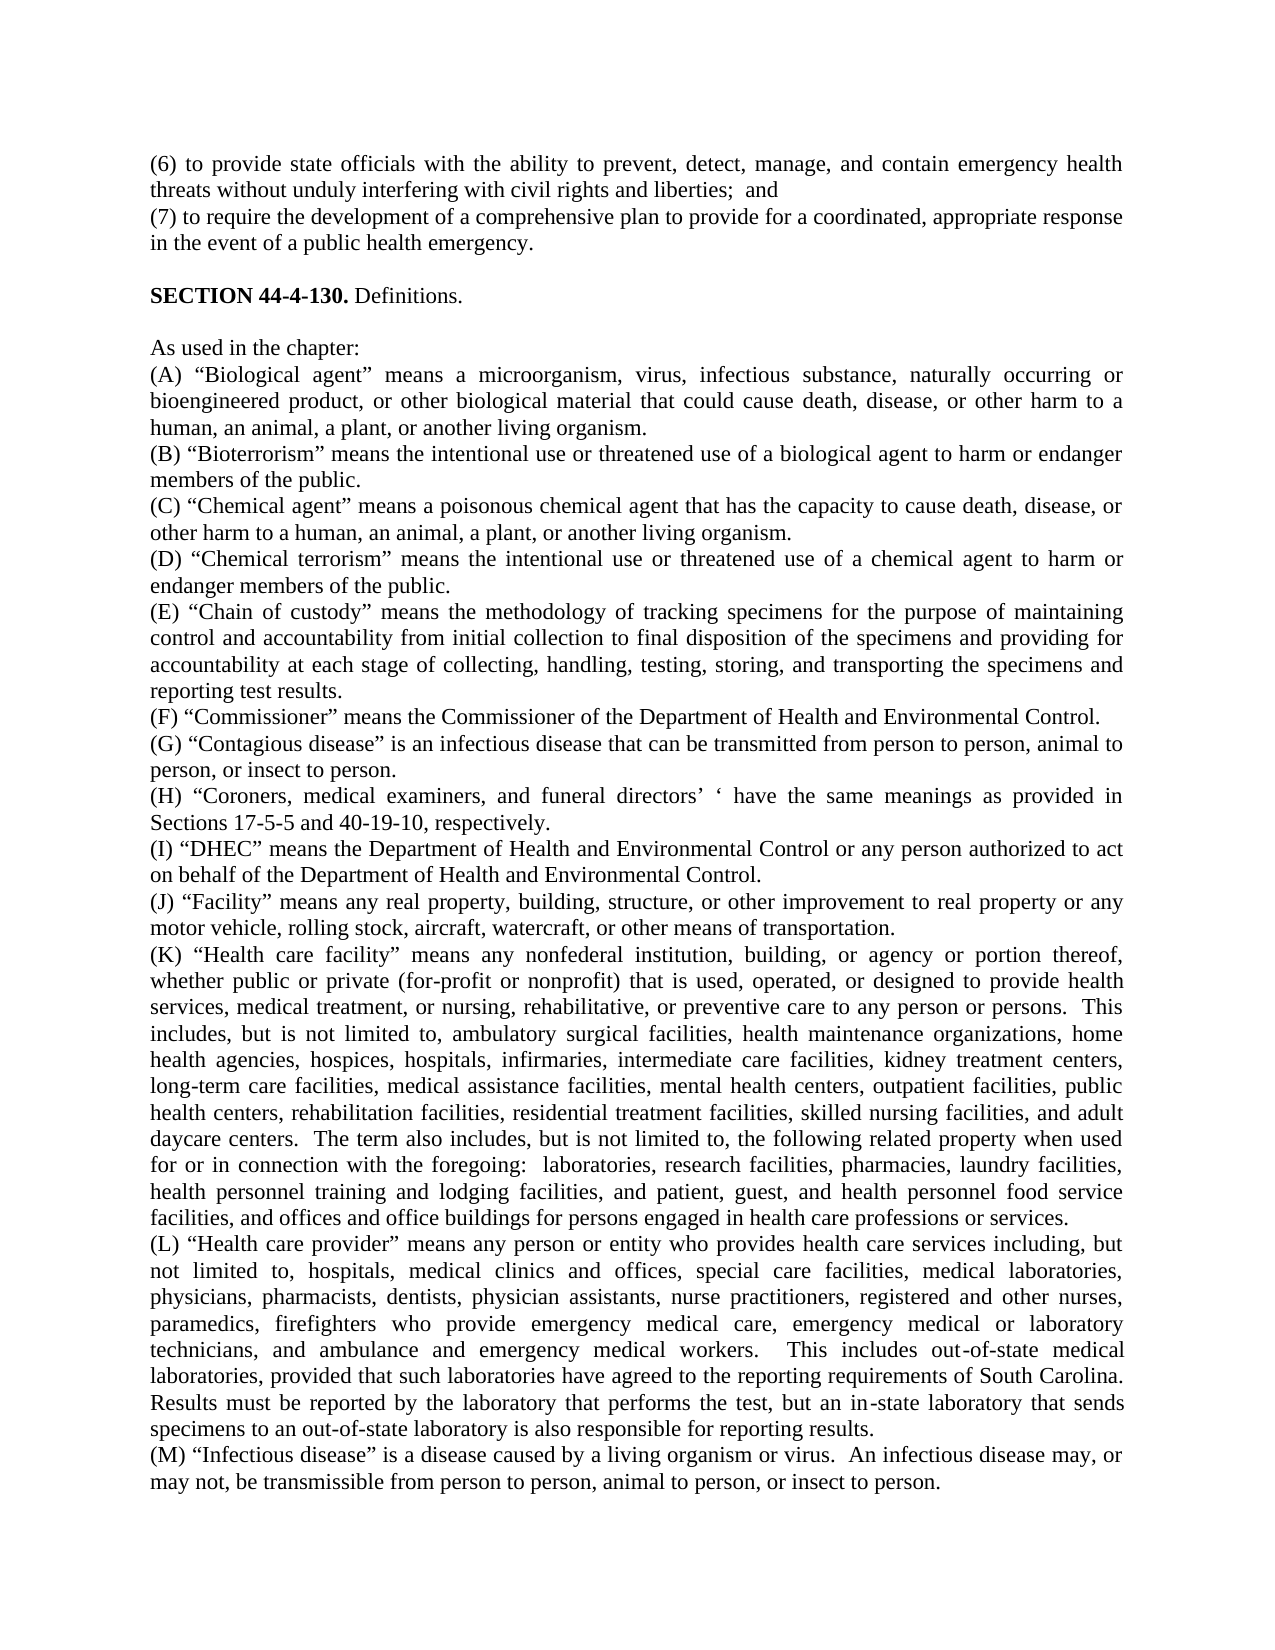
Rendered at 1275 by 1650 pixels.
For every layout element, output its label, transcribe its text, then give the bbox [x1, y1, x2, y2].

text (E) “Chain of custody” means the methodology of tracking specimens for the purpose of maintaining control and accountability from initial collection to final disposition of the specimens and providing for accountability at each stage of collecting, handling, testing, storing, and transporting the specimens and reporting test results. [150, 598, 1125, 703]
text SECTION 44-4-130. Definitions. [150, 282, 1125, 308]
text (C) “Chemical agent” means a poisonous chemical agent that has the capacity to cause death, disease, or other harm to a human, an animal, a plant, or another living organism. [150, 493, 1125, 545]
text (K) “Health care facility” means any nonfederal institution, building, or agency or portion thereof, whether public or private (for-profit or nonprofit) that is used, operated, or designed to provide health services, medical treatment, or nursing, rehabilitative, or preventive care to any person or persons. This includes, but is not limited to, ambulatory surgical facilities, health maintenance organizations, home health agencies, hospices, hospitals, infirmaries, intermediate care facilities, kidney treatment centers, long-term care facilities, medical assistance facilities, mental health centers, outpatient facilities, public health centers, rehabilitation facilities, residential treatment facilities, skilled nursing facilities, and adult daycare centers. The term also includes, but is not limited to, the following related property when used for or in connection with the foregoing: laboratories, research facilities, pharmacies, laundry facilities, health personnel training and lodging facilities, and patient, guest, and health personnel food service facilities, and offices and office buildings for persons engaged in health care professions or services. [150, 941, 1125, 1231]
text (M) “Infectious disease” is a disease caused by a living organism or virus. An infectious disease may, or may not, be transmissible from person to person, animal to person, or insect to person. [150, 1441, 1125, 1494]
text (7) to require the development of a comprehensive plan to provide for a coordinated, appropriate response in the event of a public health emergency. [150, 203, 1125, 255]
text As used in the chapter: [150, 334, 1125, 361]
text (I) “DHEC” means the Department of Health and Environmental Control or any person authorized to act on behalf of the Department of Health and Environmental Control. [150, 835, 1125, 888]
text (F) “Commissioner” means the Commissioner of the Department of Health and Environmental Control. [150, 703, 1125, 730]
text (B) “Bioterrorism” means the intentional use or threatened use of a biological agent to harm or endanger members of the public. [150, 440, 1125, 493]
text (J) “Facility” means any real property, building, structure, or other improvement to real property or any motor vehicle, rolling stock, aircraft, watercraft, or other means of transportation. [150, 888, 1125, 941]
text (H) “Coroners, medical examiners, and funeral directors’ ‘ have the same meanings as provided in Sections 17-5-5 and 40-19-10, respectively. [150, 782, 1125, 835]
text (D) “Chemical terrorism” means the intentional use or threatened use of a chemical agent to harm or endanger members of the public. [150, 545, 1125, 598]
text (A) “Biological agent” means a microorganism, virus, infectious substance, naturally occurring or bioengineered product, or other biological material that could cause death, disease, or other harm to a human, an animal, a plant, or another living organism. [150, 361, 1125, 440]
text (L) “Health care provider” means any person or entity who provides health care services including, but not limited to, hospitals, medical clinics and offices, special care facilities, medical laboratories, physicians, pharmacists, dentists, physician assistants, nurse practitioners, registered and other nurses, paramedics, firefighters who provide emergency medical care, emergency medical or laboratory technicians, and ambulance and emergency medical workers. This includes out-of-state medical laboratories, provided that such laboratories have agreed to the reporting requirements of South Carolina. Results must be reported by the laboratory that performs the test, but an in-state laboratory that sends specimens to an out-of-state laboratory is also responsible for reporting results. [150, 1231, 1125, 1441]
text (G) “Contagious disease” is an infectious disease that can be transmitted from person to person, animal to person, or insect to person. [150, 730, 1125, 782]
text (6) to provide state officials with the ability to prevent, detect, manage, and contain emergency health threats without unduly interfering with civil rights and liberties; and [150, 150, 1125, 203]
